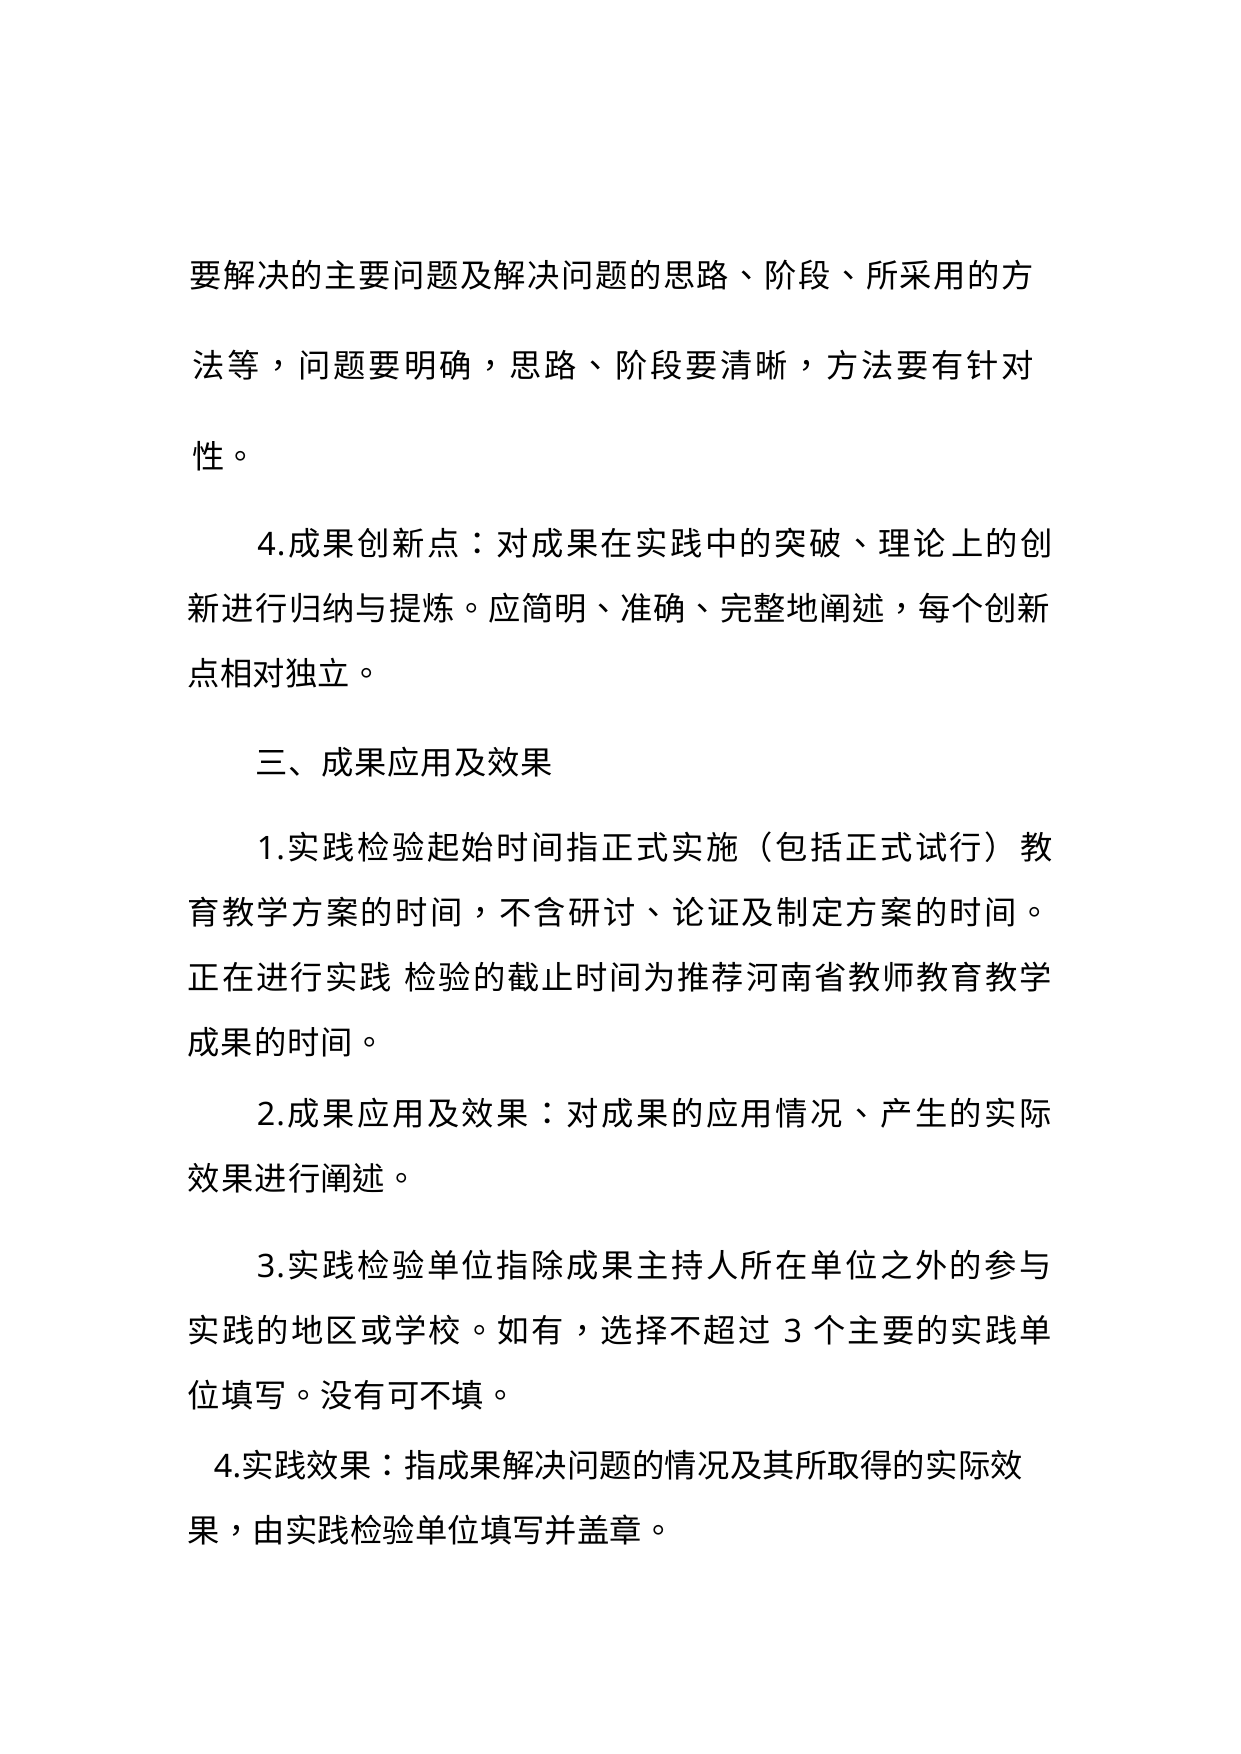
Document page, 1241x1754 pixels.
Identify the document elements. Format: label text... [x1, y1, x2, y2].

text 三、成果应用及效果 [255, 728, 1053, 793]
text 要解决的主要问题及解决问题的思路、阶段、所采用的方法等，问题要明确，思路、阶段要清晰，方法要有针对性。 [189, 242, 1035, 488]
text 3.实践检验单位指除成果主持人所在单位之外的参与实践的地区或学校。如有，选择不超过 3 个主要的实践单位填写。没有可不填。 [187, 1232, 1053, 1427]
text 2.成果应用及效果：对成果的应用情况、产生的实际效果进行阐述。 [187, 1080, 1053, 1210]
text 4.成果创新点：对成果在实践中的突破、理论上的创新进行归纳与提炼。应简明、准确、完整地阐述，每个创新点相对独立。 [187, 510, 1053, 705]
text 1.实践检验起始时间指正式实施（包括正式试行）教育教学方案的时间，不含研讨、论证及制定方案的时间。正在进行实践 检验的截止时间为推荐河南省教师教育教学成果的时间。 [187, 814, 1053, 1074]
text 4.实践效果：指成果解决问题的情况及其所取得的实际效果，由实践检验单位填写并盖章。 [187, 1432, 1053, 1562]
